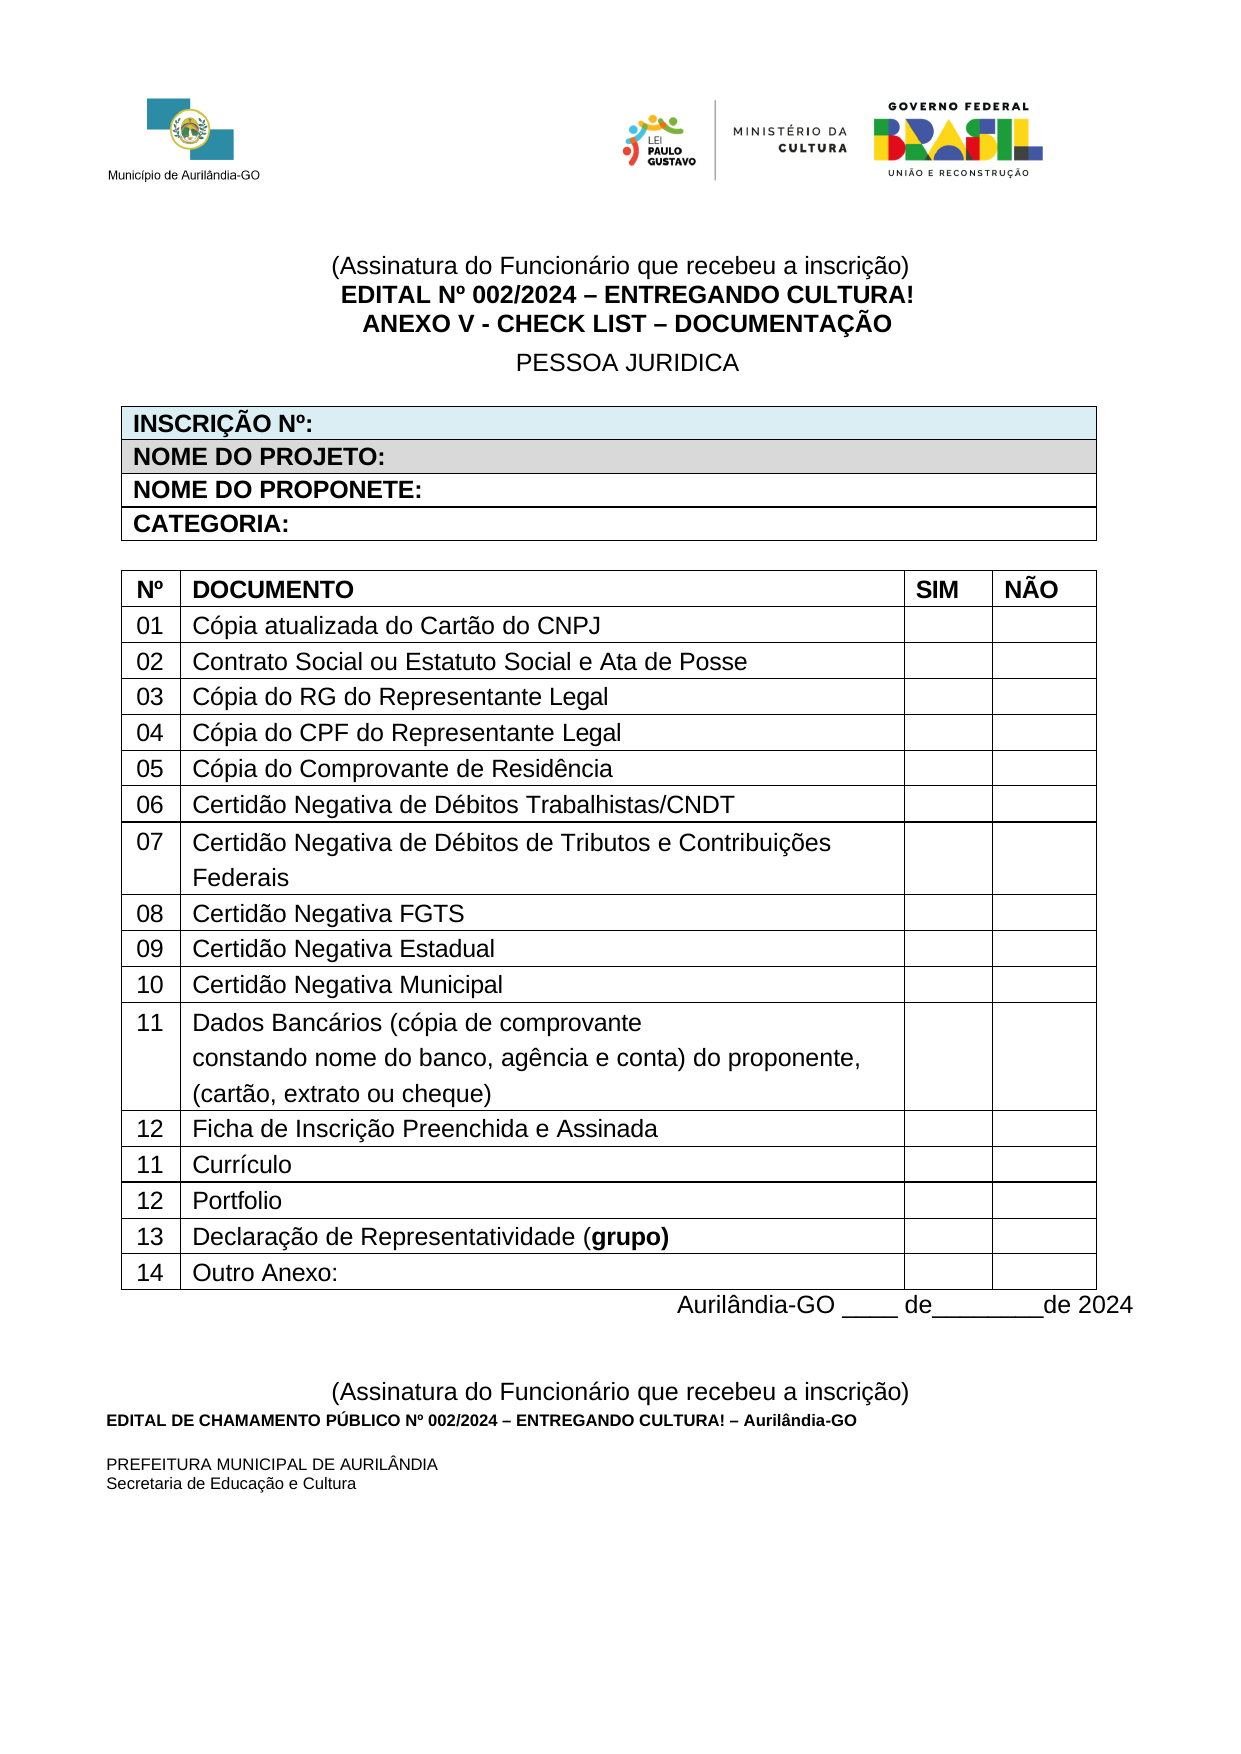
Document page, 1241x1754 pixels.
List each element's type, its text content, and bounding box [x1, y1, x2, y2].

table_cell [905, 751, 992, 785]
table_cell Cópia atualizada do Cartão do CNPJ [181, 607, 904, 642]
table_cell Certidão Negativa Estadual [181, 931, 904, 966]
table_cell [905, 1219, 992, 1253]
table_cell NOME DO PROJETO: [122, 440, 1096, 473]
table_cell [993, 751, 1096, 785]
text ANEXO V - CHECK LIST – DOCUMENTAÇÃO [106, 308, 1148, 337]
table_cell [905, 931, 992, 966]
table_cell 14 [122, 1254, 180, 1289]
table_cell Cópia do Comprovante de Residência [181, 751, 904, 785]
table_cell Contrato Social ou Estatuto Social e Ata de Posse [181, 643, 904, 678]
table_cell NOME DO PROPONETE: [122, 474, 1096, 506]
picture [106, 73, 1047, 191]
table_cell Cópia do CPF do Representante Legal [181, 715, 904, 749]
table_cell [905, 823, 992, 894]
table_cell Certidão Negativa de Débitos Trabalhistas/CNDT [181, 786, 904, 821]
table_cell Outro Anexo: [181, 1254, 904, 1289]
text (Assinatura do Funcionário que recebeu a inscrição) [106, 1376, 1134, 1405]
table_cell 08 [122, 895, 180, 930]
table_cell [905, 607, 992, 642]
table_cell 07 [122, 823, 180, 894]
table_cell [993, 1003, 1096, 1110]
table_cell [905, 715, 992, 749]
table_cell [905, 1254, 992, 1289]
table_cell [993, 715, 1096, 749]
table_cell [993, 1147, 1096, 1181]
table_cell [993, 1111, 1096, 1146]
table_cell [905, 1003, 992, 1110]
table_cell Certidão Negativa Municipal [181, 967, 904, 1002]
table_cell [905, 1183, 992, 1217]
table_cell [993, 643, 1096, 678]
table_cell Currículo [181, 1147, 904, 1181]
table_cell 12 [122, 1111, 180, 1146]
table_cell [993, 607, 1096, 642]
table_cell Dados Bancários (cópia de comprovante constando nome do banco, agência e conta) do proponente, (cartão, extrato ou cheque) [181, 1003, 904, 1110]
table_cell 05 [122, 751, 180, 785]
table_cell 03 [122, 679, 180, 713]
table_cell 11 [122, 1003, 180, 1110]
table_cell [905, 1147, 992, 1181]
table_cell [905, 1111, 992, 1146]
table_cell [905, 895, 992, 930]
table_cell [993, 679, 1096, 713]
table_cell Certidão Negativa de Débitos de Tributos e Contribuições Federais [181, 823, 904, 894]
table_cell [905, 643, 992, 678]
table_cell 02 [122, 643, 180, 678]
text EDITAL Nº 002/2024 – ENTREGANDO CULTURA! [106, 280, 1148, 308]
table_header DOCUMENTO [181, 571, 904, 606]
table_cell CATEGORIA: [122, 508, 1096, 540]
table_cell 13 [122, 1219, 180, 1253]
table_cell [993, 931, 1096, 966]
table_cell [905, 679, 992, 713]
table_cell Certidão Negativa FGTS [181, 895, 904, 930]
table_cell [993, 895, 1096, 930]
table_cell [993, 1183, 1096, 1217]
table_cell 12 [122, 1183, 180, 1217]
table_cell [905, 786, 992, 821]
table_cell 06 [122, 786, 180, 821]
table_cell [993, 786, 1096, 821]
text (Assinatura do Funcionário que recebeu a inscrição) [106, 251, 1134, 280]
table_cell [993, 1254, 1096, 1289]
table_cell 09 [122, 931, 180, 966]
table_cell 01 [122, 607, 180, 642]
table_cell 04 [122, 715, 180, 749]
table_header SIM [905, 571, 992, 606]
table_cell [993, 823, 1096, 894]
table_cell 11 [122, 1147, 180, 1181]
table_header INSCRIÇÃO Nº: [122, 407, 1096, 439]
table_header NÃO [993, 571, 1096, 606]
table_cell 10 [122, 967, 180, 1002]
table_header Nº [122, 571, 180, 606]
text Aurilândia-GO ____ de________de 2024 [106, 1290, 1134, 1319]
table_cell Declaração de Representatividade (grupo) [181, 1219, 904, 1253]
table_cell [905, 967, 992, 1002]
text PESSOA JURIDICA [106, 348, 1148, 376]
table_cell [993, 967, 1096, 1002]
table_cell Cópia do RG do Representante Legal [181, 679, 904, 713]
table_cell Ficha de Inscrição Preenchida e Assinada [181, 1111, 904, 1146]
table_cell Portfolio [181, 1183, 904, 1217]
table_cell [993, 1219, 1096, 1253]
